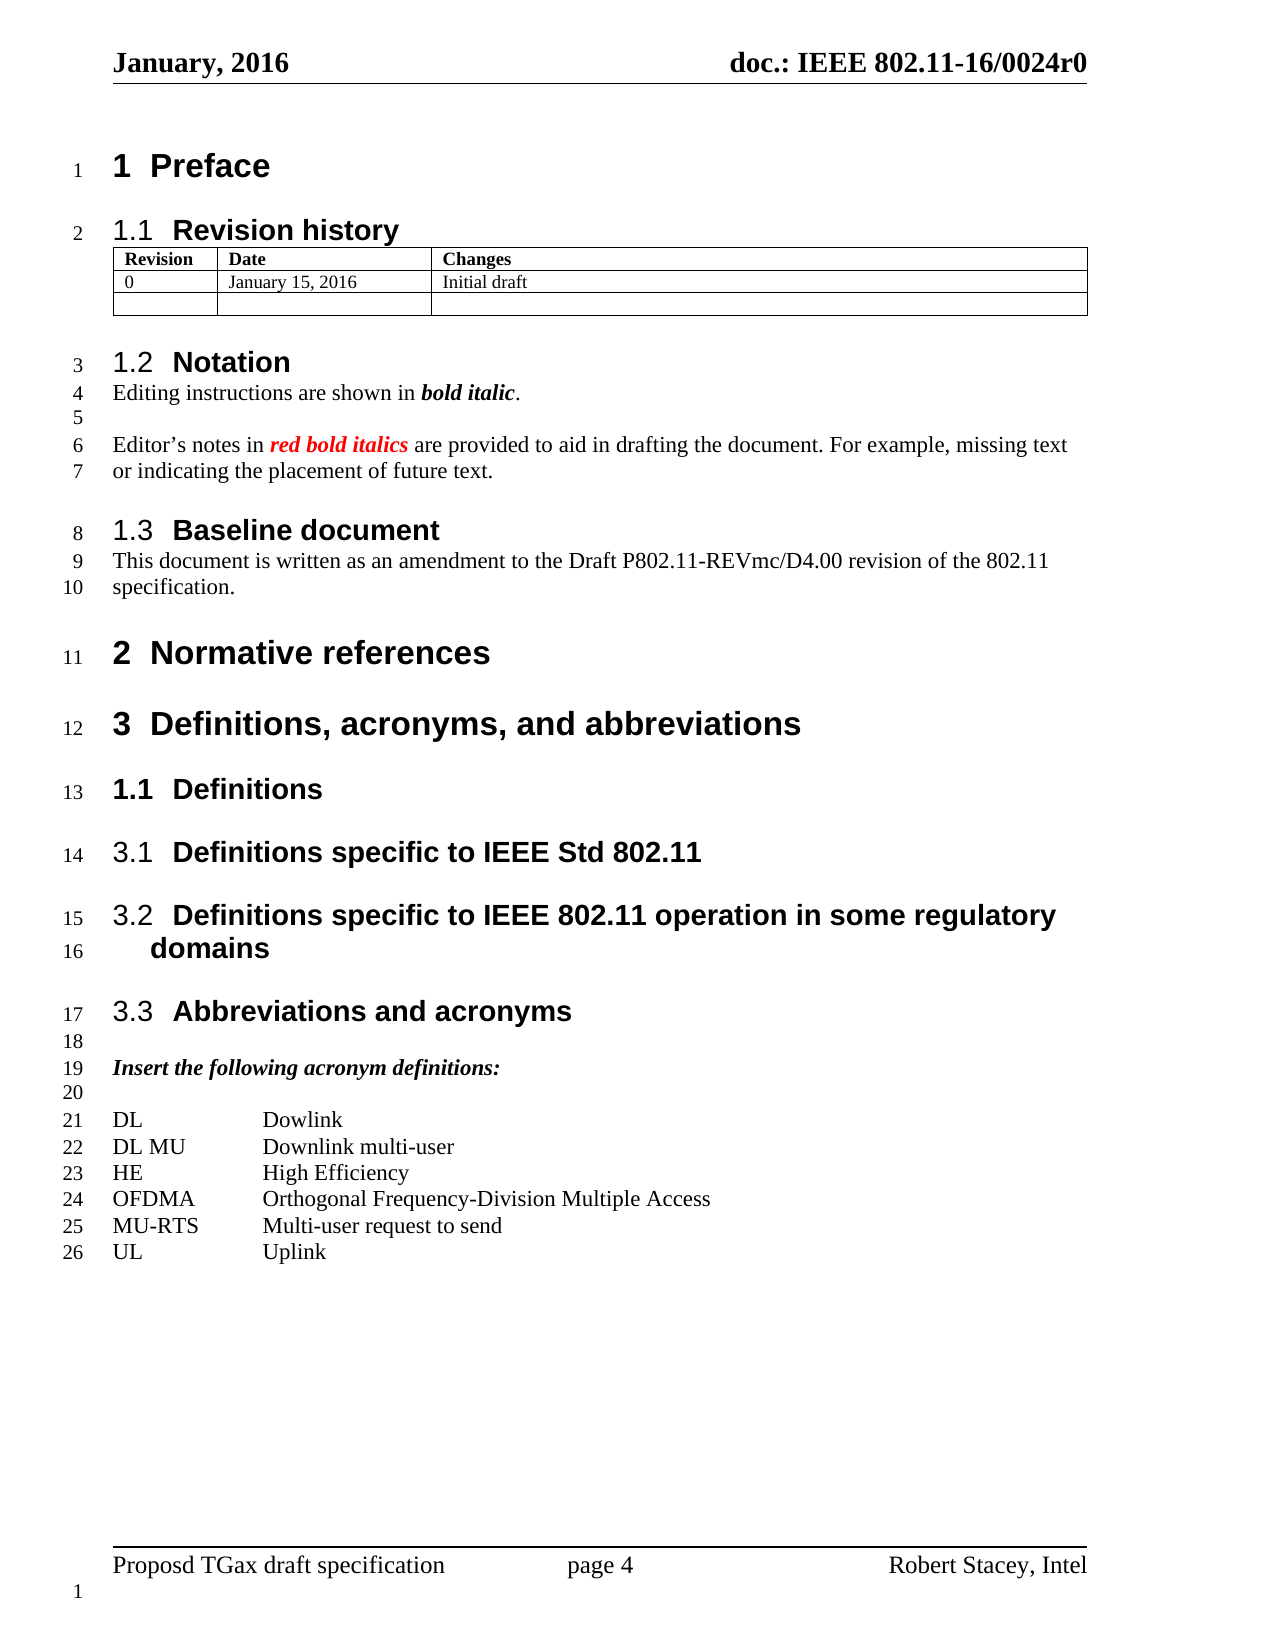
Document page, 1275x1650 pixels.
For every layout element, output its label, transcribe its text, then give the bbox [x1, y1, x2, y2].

text UL Uplink [112, 1238, 1087, 1264]
text DL Dowlink [112, 1106, 1087, 1133]
subtitle Definitions specific to IEEE 802.11 operation in some regulatory domains [112, 897, 1087, 964]
text Insert the following acronym definitions: [112, 1054, 1087, 1080]
table_header Changes [432, 248, 1087, 269]
subtitle Notation [112, 345, 1087, 378]
text OFDMA Orthogonal Frequency-Division Multiple Access [112, 1185, 1087, 1212]
subtitle Definitions [112, 772, 1087, 806]
table_cell [114, 293, 217, 315]
text Editing instructions are shown in bold italic. [112, 378, 1087, 405]
table_cell Initial draft [432, 271, 1087, 292]
subtitle Definitions specific to IEEE Std 802.11 [112, 835, 1087, 868]
subtitle Definitions, acronyms, and abbreviations [112, 704, 1087, 743]
table_cell [218, 293, 431, 315]
text MU-RTS Multi-user request to send [112, 1212, 1087, 1238]
table_cell 0 [114, 271, 217, 292]
subtitle Baseline document [112, 513, 1087, 547]
table_cell January 15, 2016 [218, 271, 431, 292]
subtitle Revision history [112, 213, 1087, 247]
text DL MU Downlink multi-user [112, 1133, 1087, 1159]
table_cell [432, 293, 1087, 315]
table_header Date [218, 248, 431, 269]
table_header Revision [114, 248, 217, 269]
text Editor’s notes in red bold italics are provided to aid in drafting the document. For example, missing text or indicating the placement of future text. [112, 431, 1087, 484]
subtitle Preface [112, 146, 1087, 184]
subtitle Abbreviations and acronyms [112, 994, 1087, 1027]
subtitle Normative references [112, 633, 1087, 671]
text This document is written as an amendment to the Draft P802.11-REVmc/D4.00 revision of the 802.11 specification. [112, 547, 1087, 599]
text HE High Efficiency [112, 1159, 1087, 1185]
